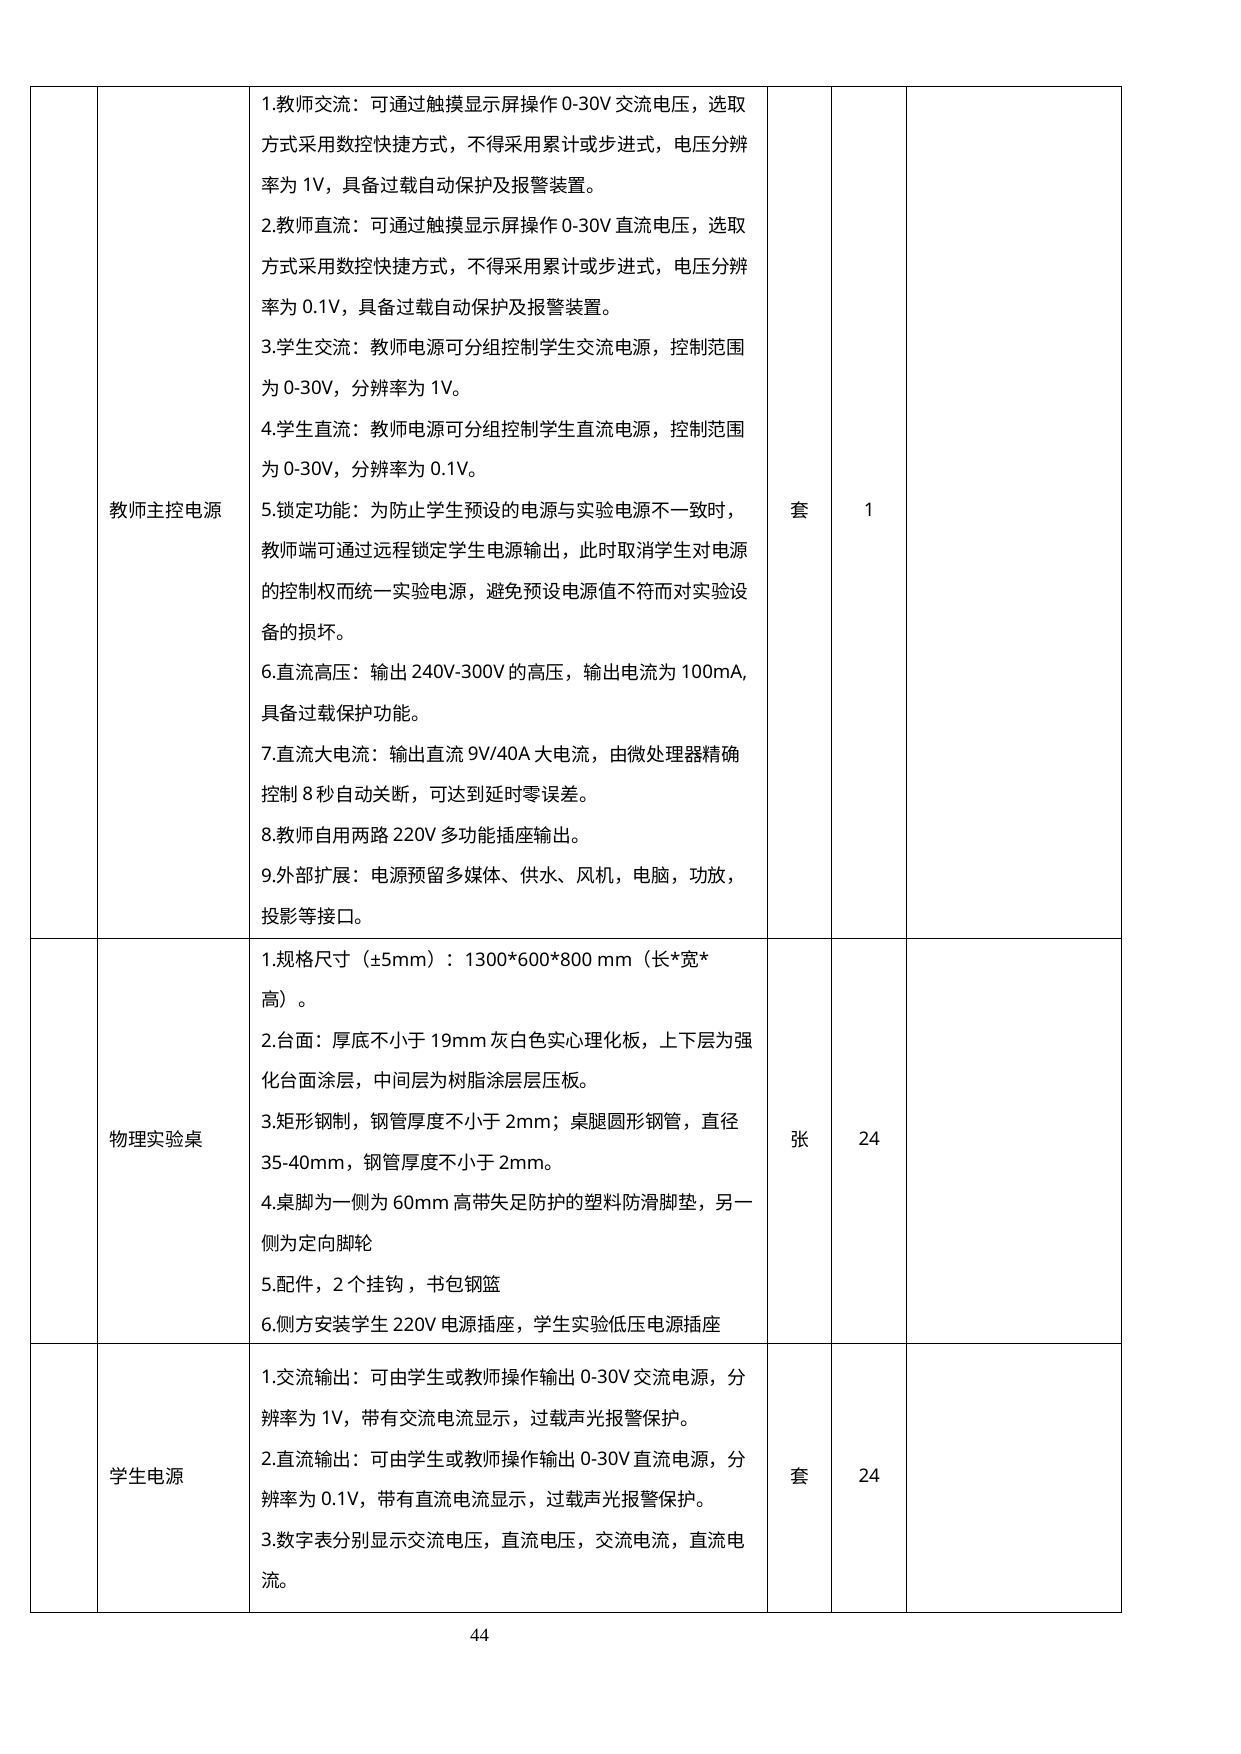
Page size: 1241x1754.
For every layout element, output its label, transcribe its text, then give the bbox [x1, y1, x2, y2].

table_cell 1 [832, 87, 906, 938]
table_cell [907, 1344, 1121, 1612]
table_cell [31, 1344, 97, 1612]
table_cell [907, 87, 1121, 938]
table_cell [31, 87, 97, 938]
table_cell 24 [832, 939, 906, 1343]
table_cell [31, 939, 97, 1343]
table_cell 1.规格尺寸（±5mm）：1300*600*800 mm（长*宽*高）。 2.台面：厚底不小于19mm灰白色实心理化板，上下层为强化台面涂层，中间层为树脂涂层层压板。 3.矩形钢制，钢管厚度不小于2mm；桌腿圆形钢管，直径35-40mm，钢管厚度不小于2mm。 4.桌脚为一侧为60mm高带失足防护的塑料防滑脚垫，另一侧为定向脚轮 5.配件，2个挂钩 ，书包钢篮 6.侧方安装学生220V电源插座，学生实验低压电源插座 [250, 939, 767, 1343]
table_cell 学生电源 [98, 1344, 249, 1612]
table_cell 张 [768, 939, 831, 1343]
table_cell 物理实验桌 [98, 939, 249, 1343]
table_cell [907, 939, 1121, 1343]
table_cell 24 [832, 1344, 906, 1612]
table_cell 套 [768, 87, 831, 938]
table_cell 套 [768, 1344, 831, 1612]
table_cell 1.教师交流：可通过触摸显示屏操作0-30V交流电压，选取方式采用数控快捷方式，不得采用累计或步进式，电压分辨率为1V，具备过载自动保护及报警装置。 2.教师直流：可通过触摸显示屏操作0-30V直流电压，选取方式采用数控快捷方式，不得采用累计或步进式，电压分辨率为0.1V，具备过载自动保护及报警装置。 3.学生交流：教师电源可分组控制学生交流电源，控制范围为0-30V，分辨率为1V。 4.学生直流：教师电源可分组控制学生直流电源，控制范围为0-30V，分辨率为0.1V。 5.锁定功能：为防止学生预设的电源与实验电源不一致时，教师端可通过远程锁定学生电源输出，此时取消学生对电源的控制权而统一实验电源，避免预设电源值不符而对实验设备的损坏。 6.直流高压：输出240V-300V的高压，输出电流为100mA,具备过载保护功能。 7.直流大电流：输出直流9V/40A大电流，由微处理器精确控制8秒自动关断，可达到延时零误差。 8.教师自用两路220V多功能插座输出。 9.外部扩展：电源预留多媒体、供水、风机，电脑，功放，投影等接口。 [250, 87, 767, 938]
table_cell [250, 1344, 767, 1612]
table_cell 教师主控电源 [98, 87, 249, 938]
